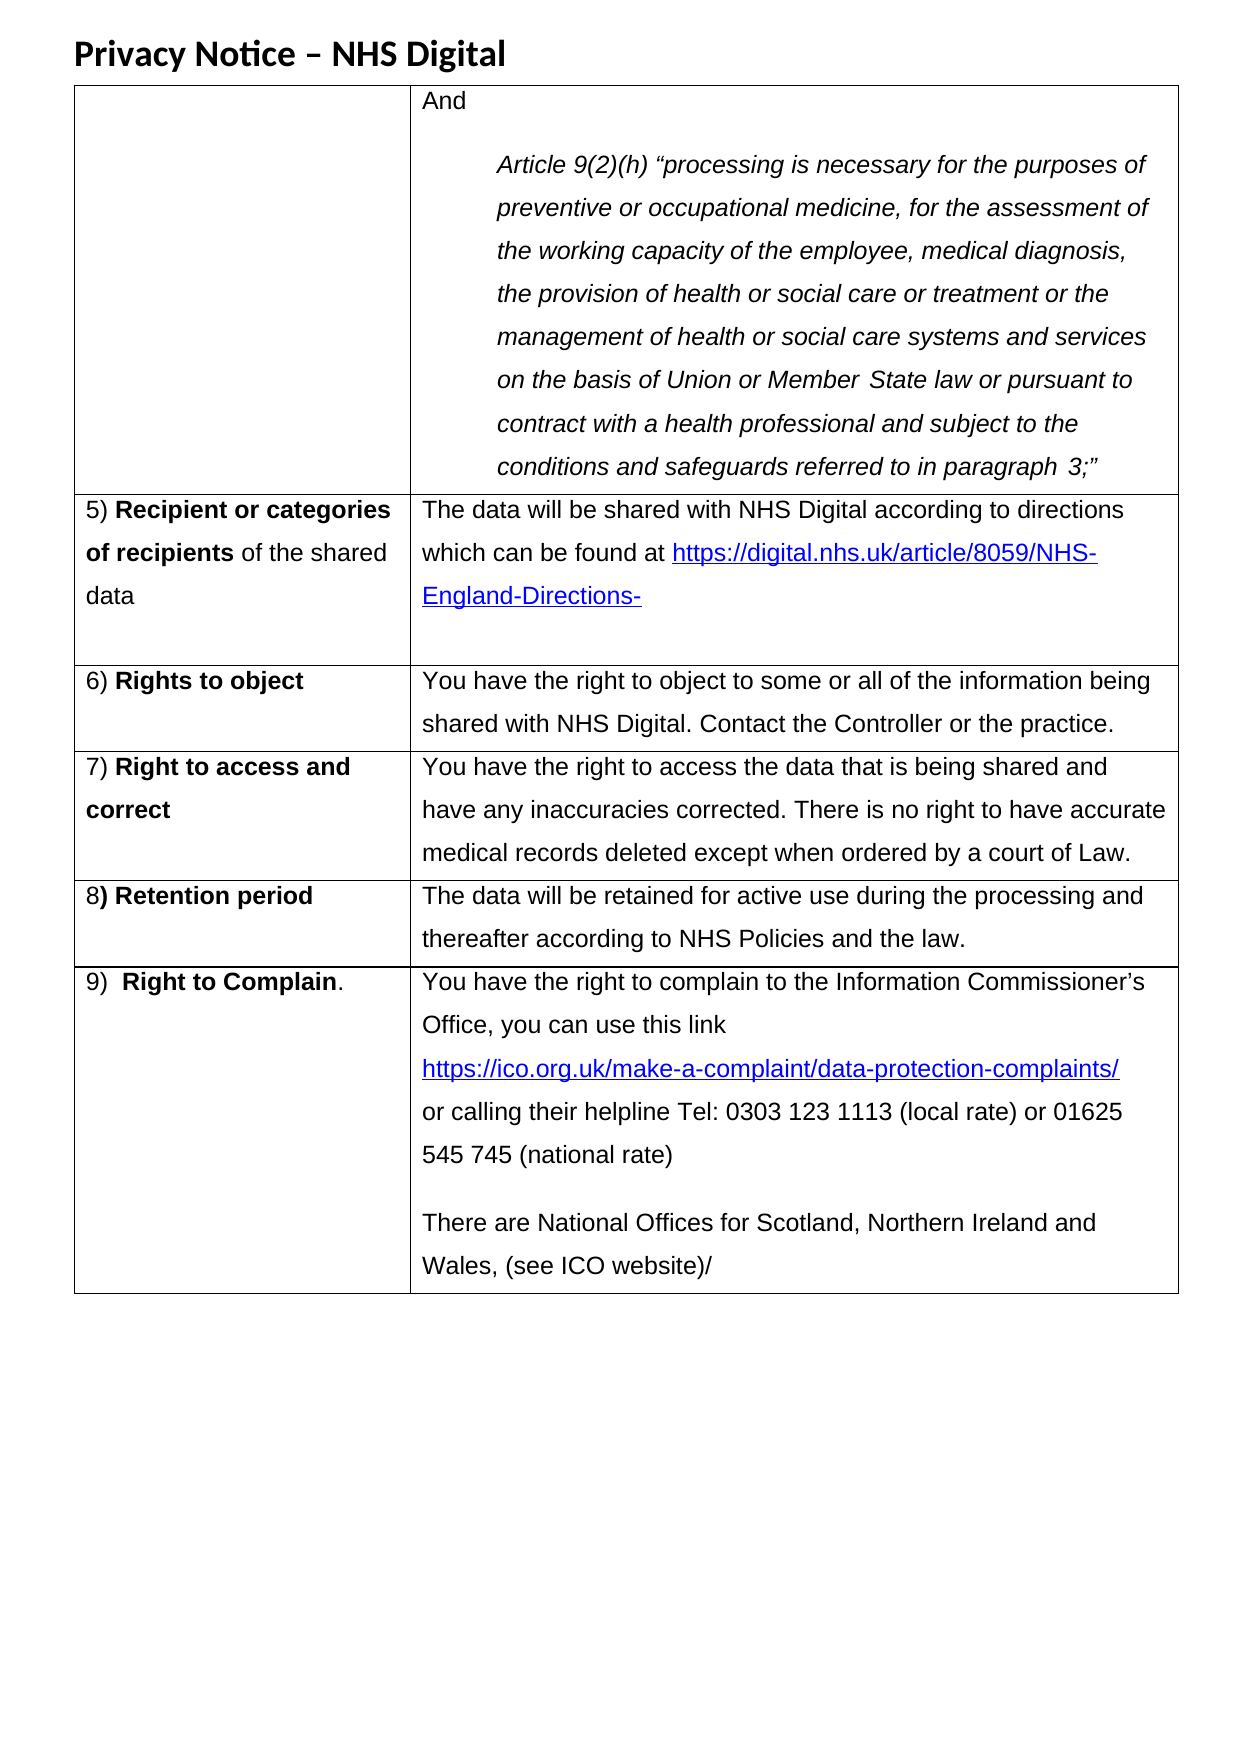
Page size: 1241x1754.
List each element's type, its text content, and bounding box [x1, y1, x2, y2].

table_cell 6) Rights to object [75, 666, 410, 751]
table_cell 9) Right to Complain. [75, 968, 410, 1293]
table_cell 8) Retention period [75, 881, 410, 966]
table_cell The data will be retained for active use during the processing and thereafter according to NHS Policies and the law. [411, 881, 1178, 966]
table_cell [75, 86, 410, 493]
table_cell You have the right to object to some or all of the information being shared with NHS Digital. Contact the Controller or the practice. [411, 666, 1178, 751]
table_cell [411, 86, 1178, 493]
table_cell The data will be shared with NHS Digital according to directions which can be found at https://digital.nhs.uk/article/8059/NHS-England-Directions- [411, 495, 1178, 665]
table_cell 7) Right to access and correct [75, 752, 410, 880]
table_cell You have the right to access the data that is being shared and have any inaccuracies corrected. There is no right to have accurate medical records deleted except when ordered by a court of Law. [411, 752, 1178, 880]
table_cell You have the right to complain to the Information Commissioner’s Office, you can use this link https://ico.org.uk/make-a-complaint/data-protection-complaints/ or calling their helpline Tel: 0303 123 1113 (local rate) or 01625 545 745 (national rate) There are National Offices for Scotland, Northern Ireland and Wales, (see ICO website)/ [411, 968, 1178, 1293]
table_cell 5) Recipient or categories of recipients of the shared data [75, 495, 410, 665]
